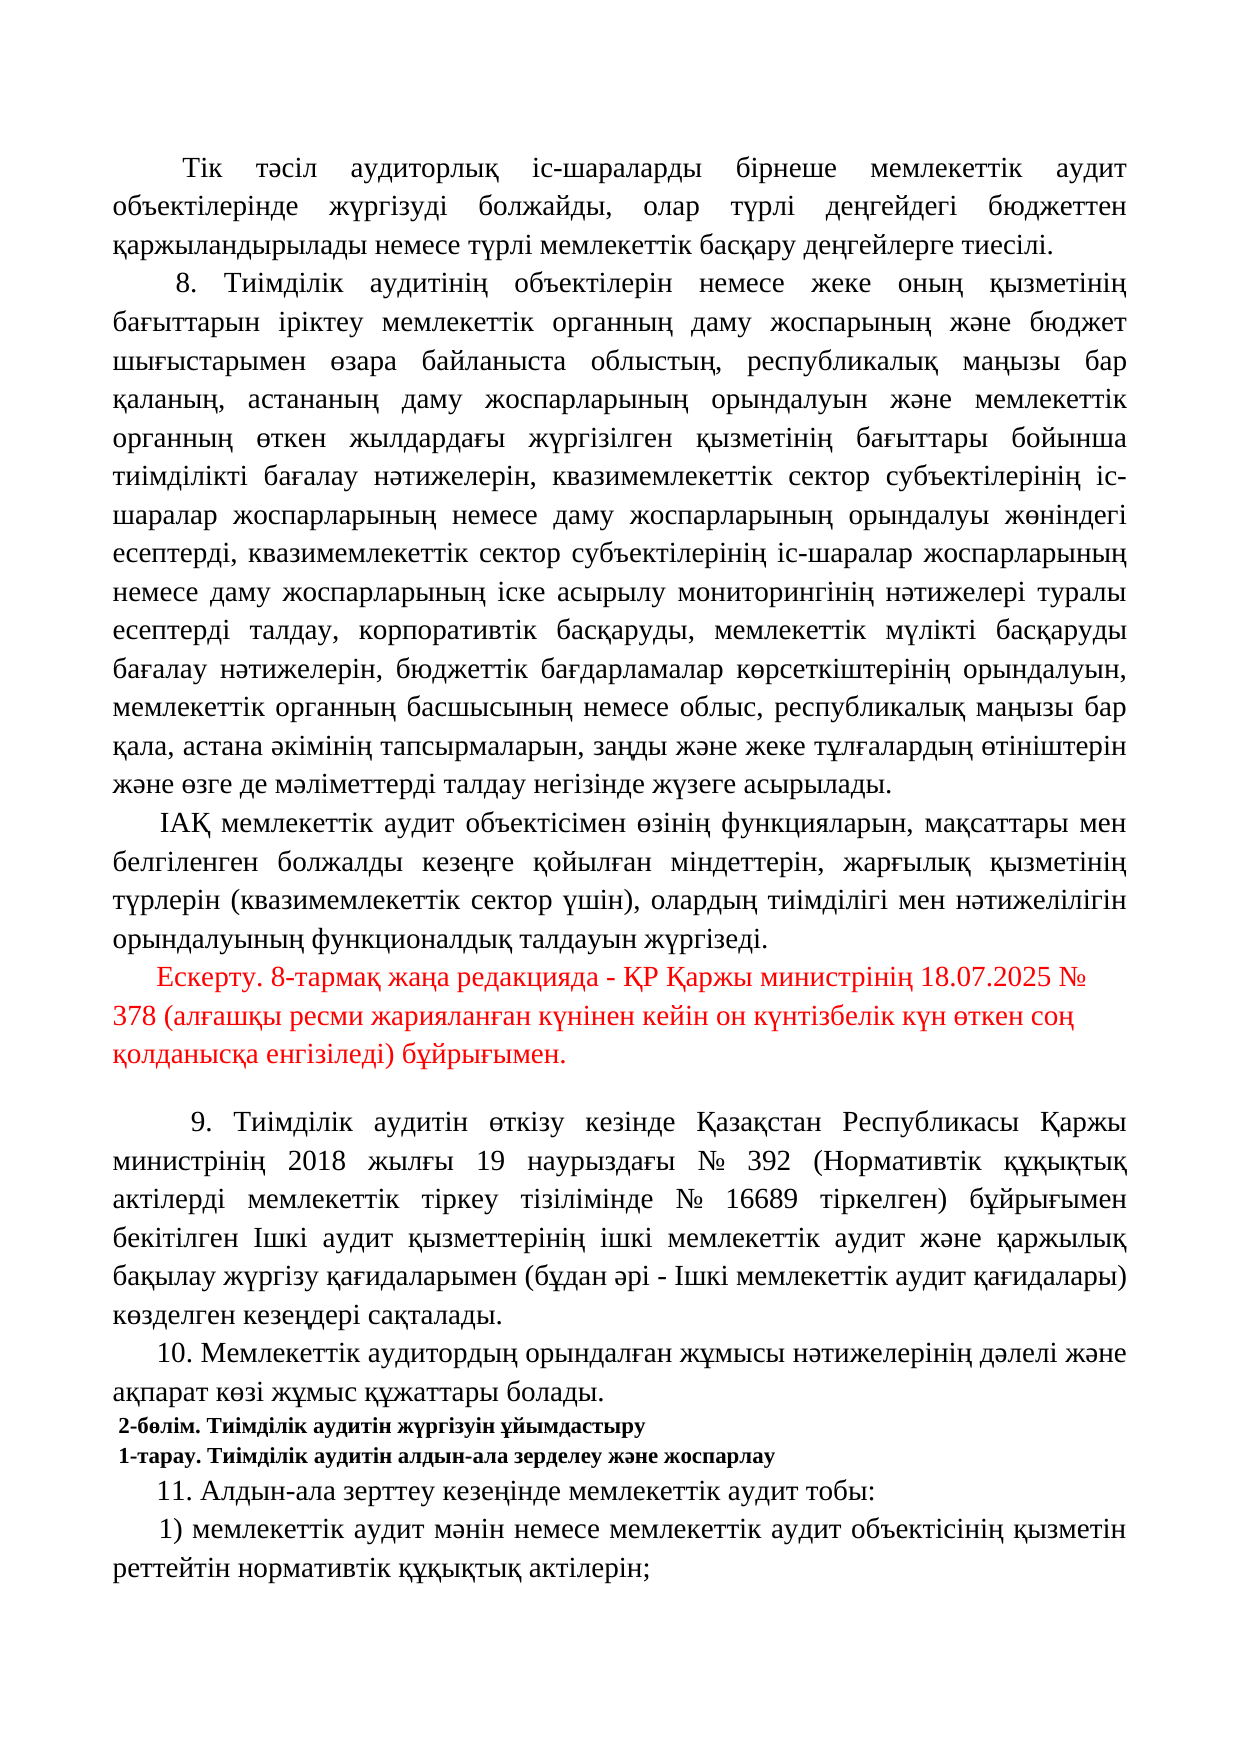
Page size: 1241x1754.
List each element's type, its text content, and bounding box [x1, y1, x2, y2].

text Ескерту. 8-тармақ жаңа редакцияда - ҚР Қаржы министрінің 18.07.2025 № 378 (алғашқы ресми жарияланған күнінен кейін он күнтізбелік күн өткен соң қолданысқа енгізіледі) бұйрығымен. [112, 959, 1128, 1100]
text 2-бөлім. Тиімділік аудитін жүргізуін ұйымдастыру [112, 1412, 1128, 1439]
text 8. Тиімділік аудитінің объектілерін немесе жеке оның қызметінің бағыттарын іріктеу мемлекеттік органның даму жоспарының және бюджет шығыстарымен өзара байланыста облыстың, республикалық маңызы бар қаланың, астананың даму жоспарларының орындалуын және мемлекеттік органның өткен жылдардағы жүргізілген қызметінің бағыттары бойынша тиімділікті бағалау нәтижелерін, квазимемлекеттік сектор субъектілерінің іс-шаралар жоспарларының немесе даму жоспарларының орындалуы жөніндегі есептерді, квазимемлекеттік сектор субъектілерінің іс-шаралар жоспарларының немесе даму жоспарларының іске асырылу мониторингінің нәтижелері туралы есептерді талдау, корпоративтік басқаруды, мемлекеттік мүлікті басқаруды бағалау нәтижелерін, бюджеттік бағдарламалар көрсеткіштерінің орындалуын, мемлекеттік органның басшысының немесе облыс, республикалық маңызы бар қала, астана әкімінің тапсырмаларын, заңды және жеке тұлғалардың өтініштерін және өзге де мәліметтерді талдау негізінде жүзеге асырылады. [112, 266, 1128, 800]
text 11. Алдын-ала зерттеу кезеңінде мемлекеттік аудит тобы: [112, 1473, 1128, 1506]
text 10. Мемлекеттік аудитордың орындалған жұмысы нәтижелерінің дәлелі және ақпарат көзі жұмыс құжаттары болады. [112, 1335, 1128, 1407]
text 9. Тиімділік аудитін өткізу кезінде Қазақстан Республикасы Қаржы министрінің 2018 жылғы 19 наурыздағы № 392 (Нормативтік құқықтық актілерді мемлекеттік тіркеу тізілімінде № 16689 тіркелген) бұйрығымен бекітілген Ішкі аудит қызметтерінің ішкі мемлекеттік аудит және қаржылық бақылау жүргізу қағидаларымен (бұдан әрі - Ішкі мемлекеттік аудит қағидалары) көзделген кезеңдері сақталады. [112, 1104, 1128, 1330]
text 1-тарау. Тиімділік аудитін алдын-ала зерделеу және жоспарлау [112, 1443, 1128, 1469]
text ІАҚ мемлекеттік аудит объектісімен өзінің функцияларын, мақсаттары мен белгіленген болжалды кезеңге қойылған міндеттерін, жарғылық қызметінің түрлерін (квазимемлекеттік сектор үшін), олардың тиімділігі мен нәтижелілігін орындалуының функционалдық талдауын жүргізеді. [112, 805, 1128, 954]
text 1) мемлекеттік аудит мәнін немесе мемлекеттік аудит объектісінің қызметін реттейтін нормативтік құқықтық актілерін; [112, 1511, 1128, 1583]
text Тік тәсіл аудиторлық іс-шараларды бірнеше мемлекеттік аудит объектілерінде жүргізуді болжайды, олар түрлі деңгейдегі бюджеттен қаржыландырылады немесе түрлі мемлекеттік басқару деңгейлерге тиесілі. [112, 150, 1128, 261]
